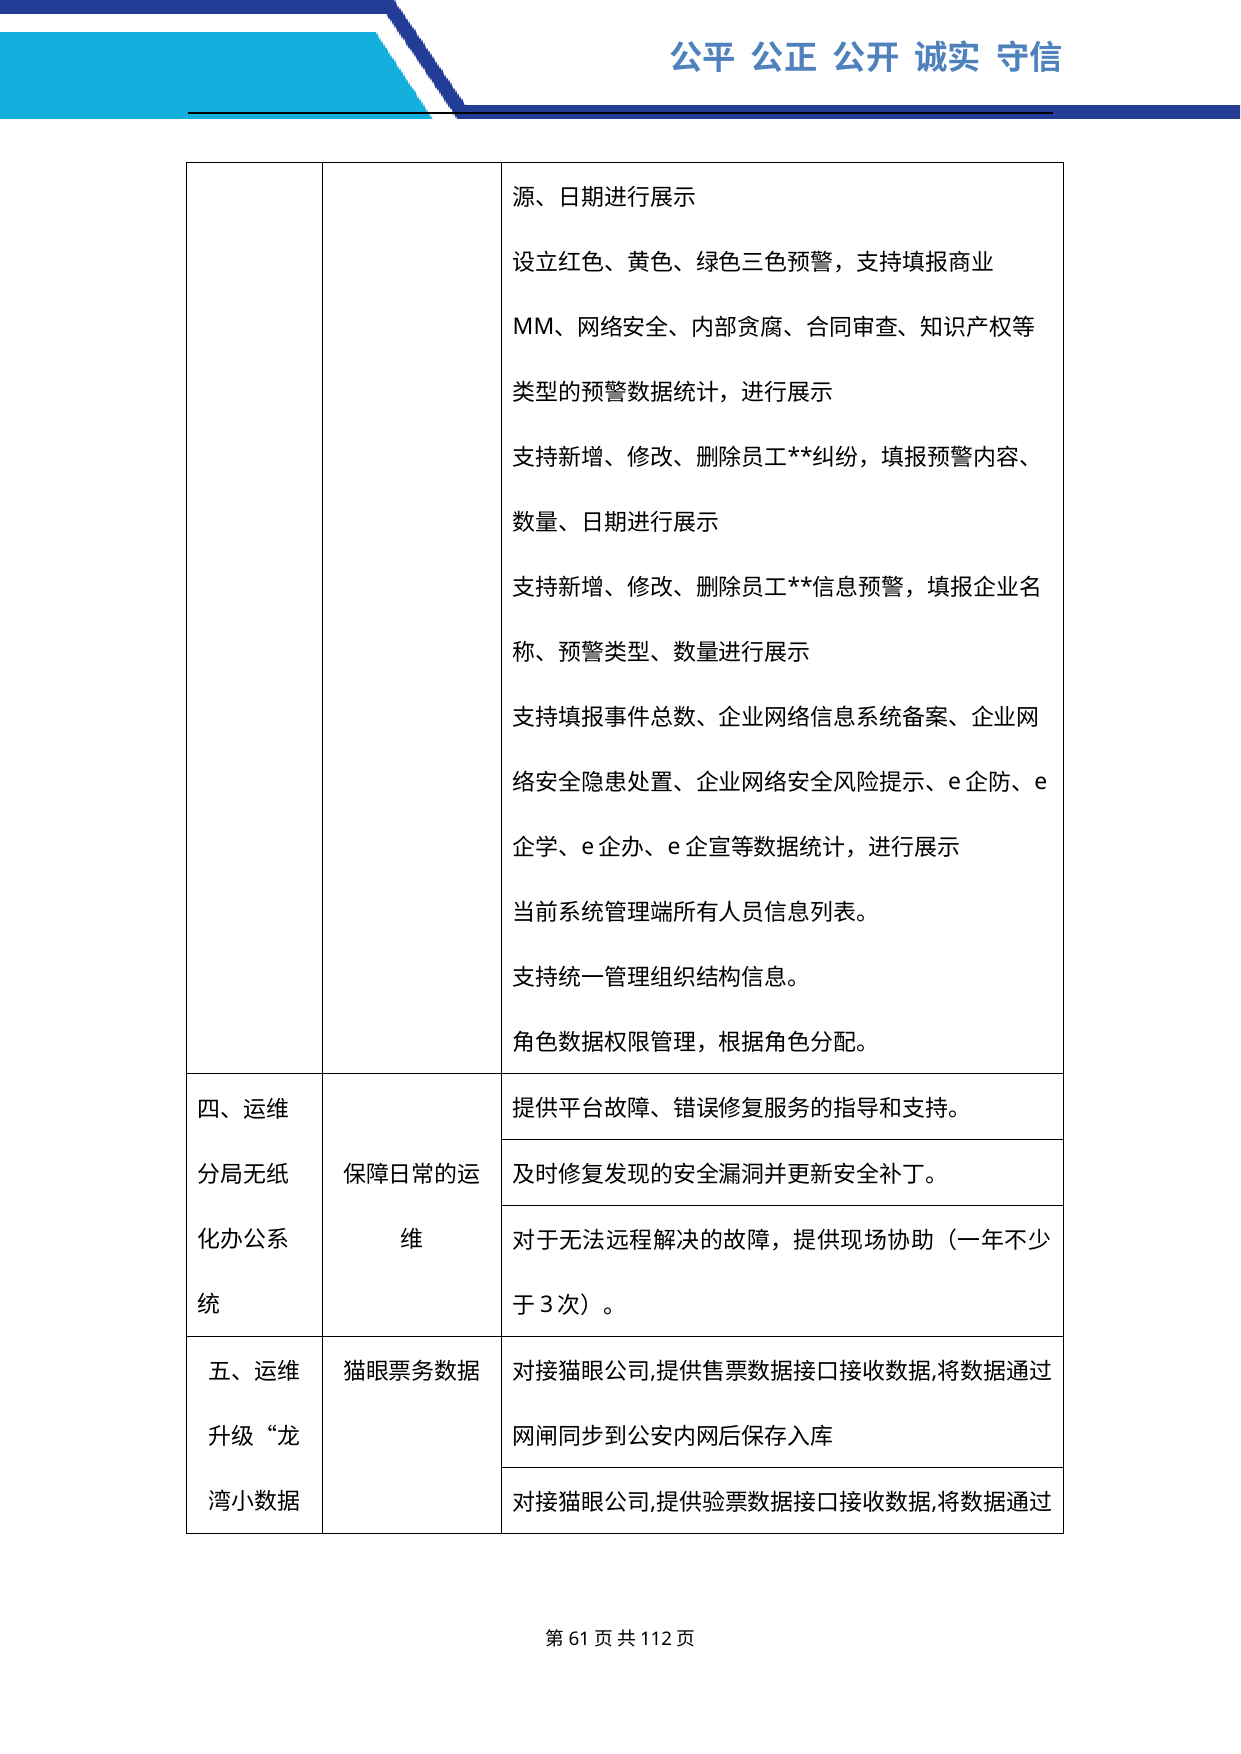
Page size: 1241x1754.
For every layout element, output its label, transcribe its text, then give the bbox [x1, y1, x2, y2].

picture [0, 0, 1241, 119]
table_cell 及时修复发现的安全漏洞并更新安全补丁。 [502, 1140, 1063, 1205]
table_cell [502, 1468, 1063, 1533]
table_cell 对于无法远程解决的故障，提供现场协助（一年不少于3次）。 [502, 1206, 1063, 1336]
table_cell 五、运维升级“龙湾小数据治理平台” [187, 1337, 322, 1533]
table_cell 猫眼票务数据 [323, 1337, 501, 1533]
table_cell 提供平台故障、错误修复服务的指导和支持。 [502, 1074, 1063, 1139]
table_cell 四、运维分局无纸化办公系统 [187, 1074, 322, 1336]
table_cell 对接猫眼公司,提供售票数据接口接收数据,将数据通过网闸同步到公安内网后保存入库 [502, 1337, 1063, 1467]
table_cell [502, 163, 1063, 1073]
table_cell 保障日常的运维 [323, 1074, 501, 1336]
